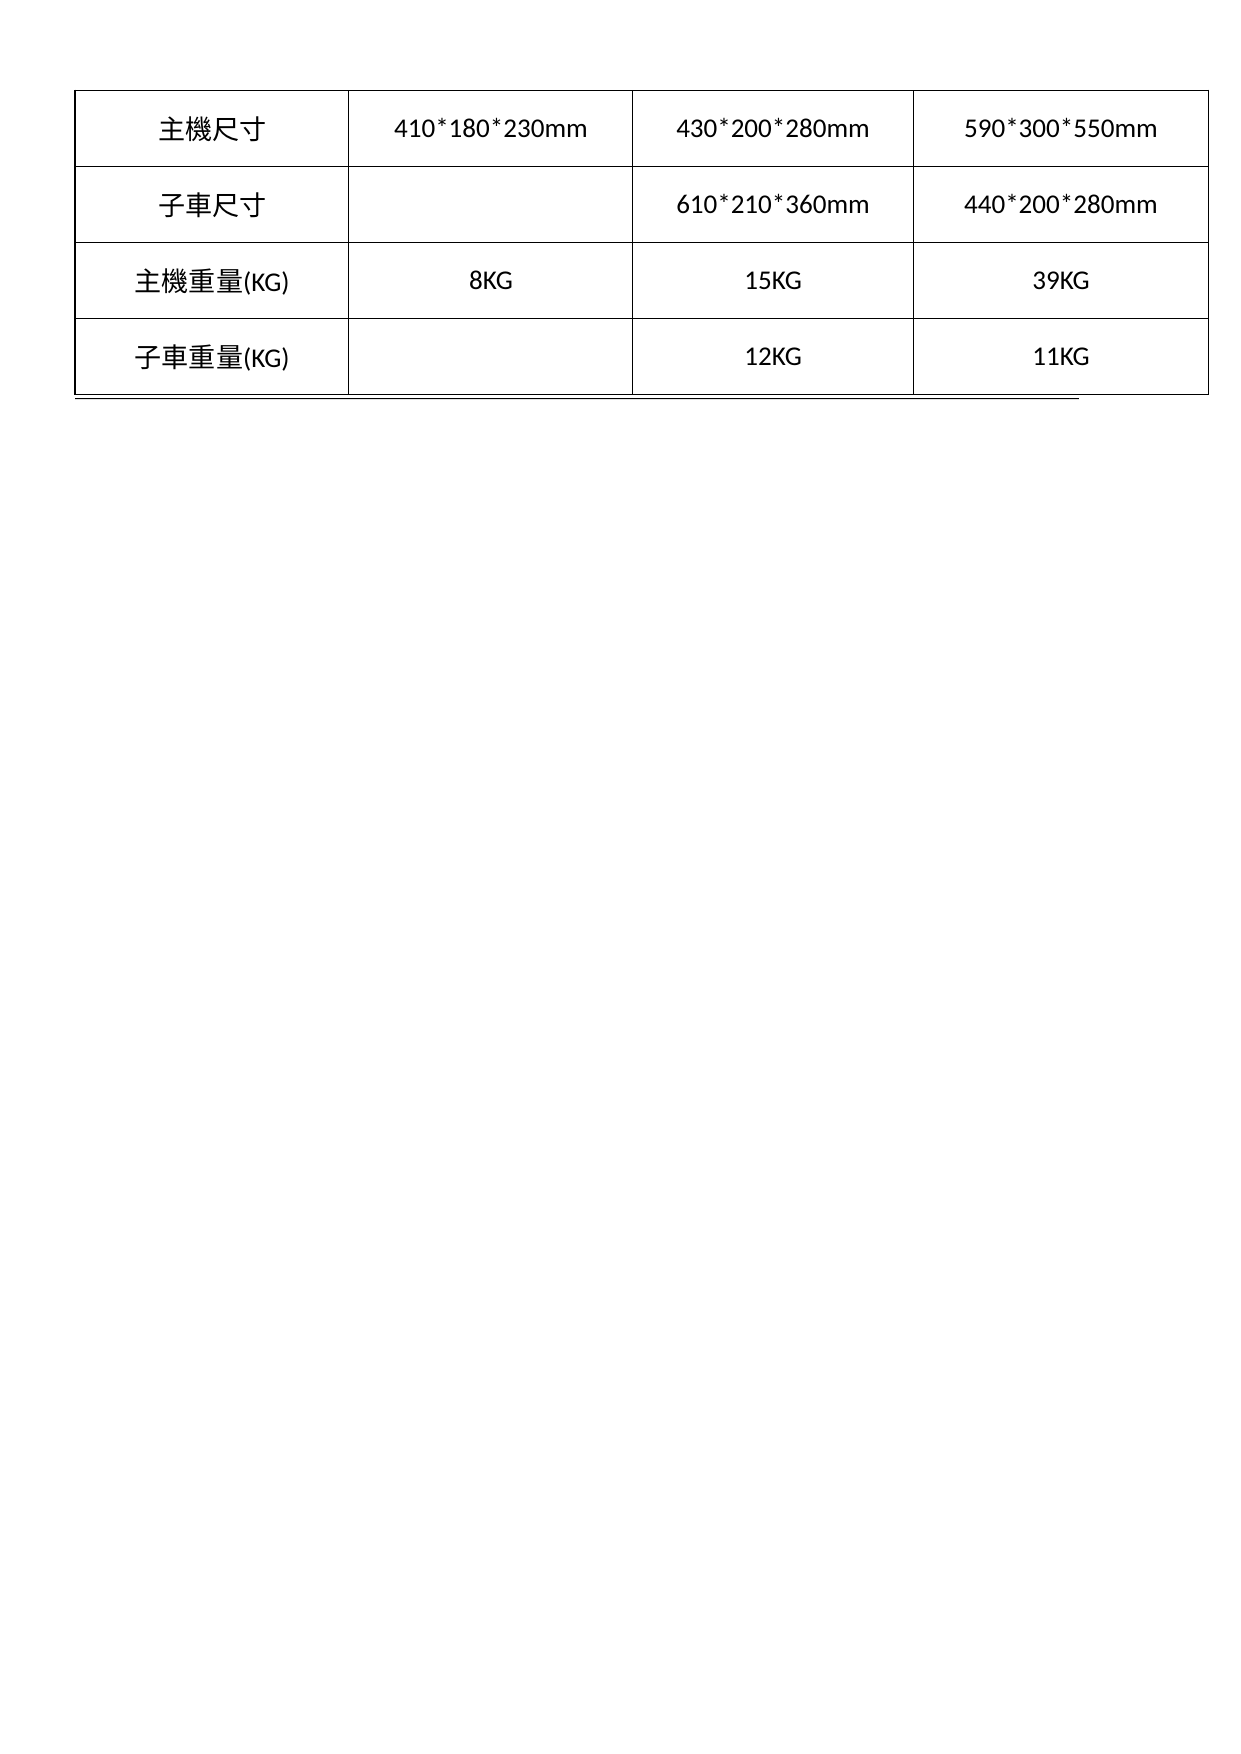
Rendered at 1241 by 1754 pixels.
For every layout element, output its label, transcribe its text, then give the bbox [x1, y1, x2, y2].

table_cell 子車重量(KG) [76, 319, 348, 394]
table_cell 610*210*360mm [633, 167, 913, 242]
table_cell 590*300*550mm [914, 91, 1208, 166]
table_cell 主機重量(KG) [76, 243, 348, 318]
table_cell 子車尺寸 [76, 167, 348, 242]
table_cell 主機尺寸 [76, 91, 348, 166]
table_cell 440*200*280mm [914, 167, 1208, 242]
table_cell [349, 319, 632, 394]
table_cell 8KG [349, 243, 632, 318]
table_cell 410*180*230mm [349, 91, 632, 166]
table_cell 430*200*280mm [633, 91, 913, 166]
table_cell 12KG [633, 319, 913, 394]
table_cell 39KG [914, 243, 1208, 318]
table_cell [349, 167, 632, 242]
table_cell 15KG [633, 243, 913, 318]
table_cell 11KG [914, 319, 1208, 394]
